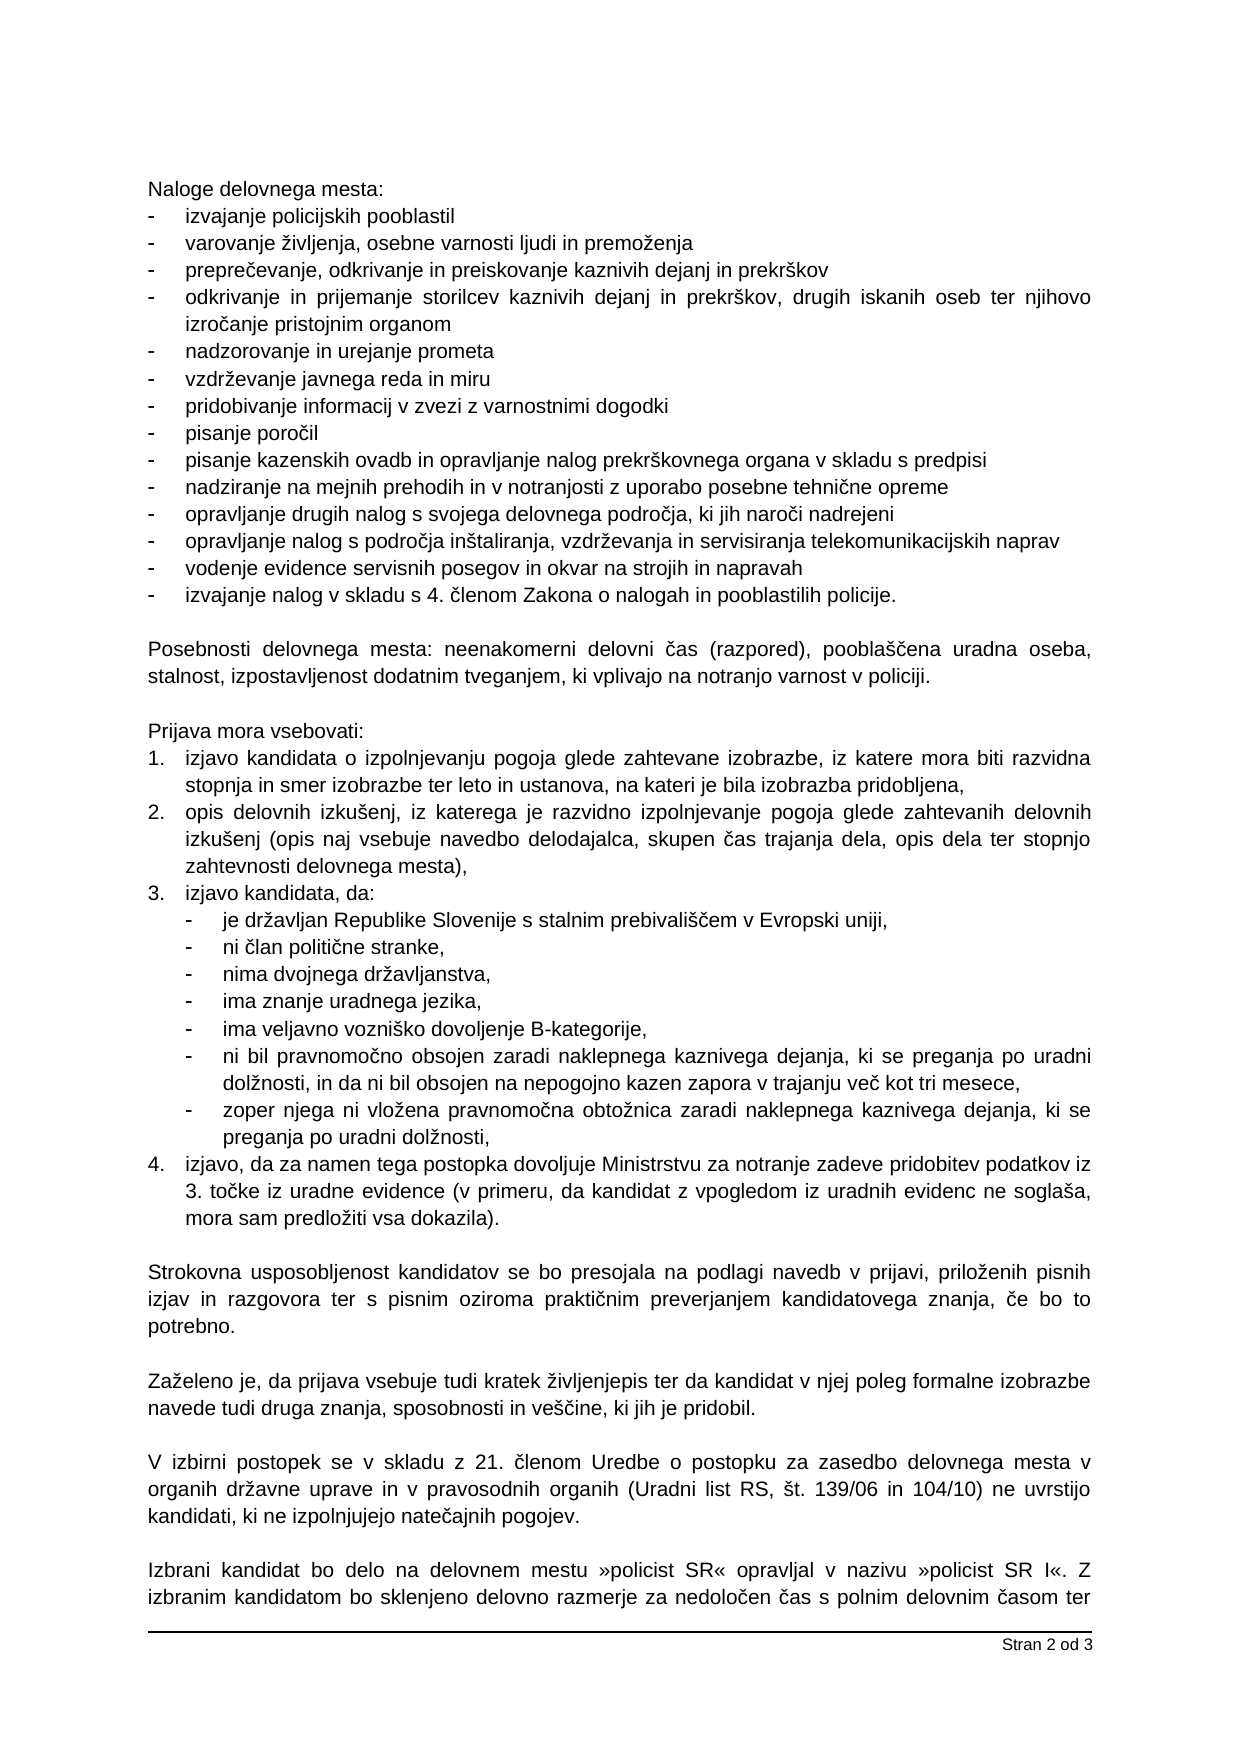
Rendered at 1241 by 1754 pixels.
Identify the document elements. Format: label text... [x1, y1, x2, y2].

list izjavo kandidata, da: [148, 879, 1092, 906]
list izjavo, da za namen tega postopka dovoljuje Ministrstvu za notranje zadeve pridobitev podatkov iz 3. točke iz uradne evidence (v primeru, da kandidat z vpogledom iz uradnih evidenc ne soglaša, mora sam predložiti vsa dokazila). [148, 1150, 1092, 1231]
list zoper njega ni vložena pravnomočna obtožnica zaradi naklepnega kaznivega dejanja, ki se preganja po uradni dolžnosti, [185, 1096, 1092, 1150]
list ima znanje uradnega jezika, [185, 987, 1092, 1014]
text Zaželeno je, da prijava vsebuje tudi kratek življenjepis ter da kandidat v njej poleg formalne izobrazbe navede tudi druga znanja, sposobnosti in veščine, ki jih je pridobil. [148, 1366, 1092, 1421]
list nadzorovanje in urejanje prometa [148, 337, 1092, 364]
list ni bil pravnomočno obsojen zaradi naklepnega kaznivega dejanja, ki se preganja po uradni dolžnosti, in da ni bil obsojen na nepogojno kazen zapora v trajanju več kot tri mesece, [185, 1041, 1092, 1096]
list nima dvojnega državljanstva, [185, 960, 1092, 987]
list izjavo kandidata o izpolnjevanju pogoja glede zahtevane izobrazbe, iz katere mora biti razvidna stopnja in smer izobrazbe ter leto in ustanova, na kateri je bila izobrazba pridobljena, [148, 743, 1092, 798]
text Strokovna usposobljenost kandidatov se bo presojala na podlagi navedb v prijavi, priloženih pisnih izjav in razgovora ter s pisnim oziroma praktičnim preverjanjem kandidatovega znanja, če bo to potrebno. [148, 1258, 1092, 1339]
list opravljanje drugih nalog s svojega delovnega področja, ki jih naroči nadrejeni [148, 500, 1092, 527]
list pisanje kazenskih ovadb in opravljanje nalog prekrškovnega organa v skladu s predpisi [148, 446, 1092, 473]
list odkrivanje in prijemanje storilcev kaznivih dejanj in prekrškov, drugih iskanih oseb ter njihovo izročanje pristojnim organom [148, 283, 1092, 337]
text Prijava mora vsebovati: [148, 716, 1092, 743]
text Posebnosti delovnega mesta: neenakomerni delovni čas (razpored), pooblaščena uradna oseba, stalnost, izpostavljenost dodatnim tveganjem, ki vplivajo na notranjo varnost v policiji. [148, 635, 1092, 689]
list ni član politične stranke, [185, 933, 1092, 960]
list varovanje življenja, osebne varnosti ljudi in premoženja [148, 229, 1092, 256]
list pisanje poročil [148, 418, 1092, 446]
list je državljan Republike Slovenije s stalnim prebivališčem v Evropski uniji, [185, 906, 1092, 933]
list ima veljavno vozniško dovoljenje B-kategorije, [185, 1014, 1092, 1041]
text V izbirni postopek se v skladu z 21. členom Uredbe o postopku za zasedbo delovnega mesta v organih državne uprave in v pravosodnih organih (Uradni list RS, št. 139/06 in 104/10) ne uvrstijo kandidati, ki ne izpolnjujejo natečajnih pogojev. [148, 1448, 1092, 1529]
list opis delovnih izkušenj, iz katerega je razvidno izpolnjevanje pogoja glede zahtevanih delovnih izkušenj (opis naj vsebuje navedbo delodajalca, skupen čas trajanja dela, opis dela ter stopnjo zahtevnosti delovnega mesta), [148, 798, 1092, 879]
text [148, 1556, 1092, 1610]
list vodenje evidence servisnih posegov in okvar na strojih in napravah [148, 554, 1092, 581]
list preprečevanje, odkrivanje in preiskovanje kaznivih dejanj in prekrškov [148, 256, 1092, 283]
text Naloge delovnega mesta: [148, 175, 1092, 202]
list nadziranje na mejnih prehodih in v notranjosti z uporabo posebne tehnične opreme [148, 473, 1092, 500]
list opravljanje nalog s področja inštaliranja, vzdrževanja in servisiranja telekomunikacijskih naprav [148, 527, 1092, 554]
list izvajanje nalog v skladu s 4. členom Zakona o nalogah in pooblastilih policije. [148, 581, 1092, 608]
list izvajanje policijskih pooblastil [148, 202, 1092, 229]
list pridobivanje informacij v zvezi z varnostnimi dogodki [148, 391, 1092, 418]
list vzdrževanje javnega reda in miru [148, 364, 1092, 391]
